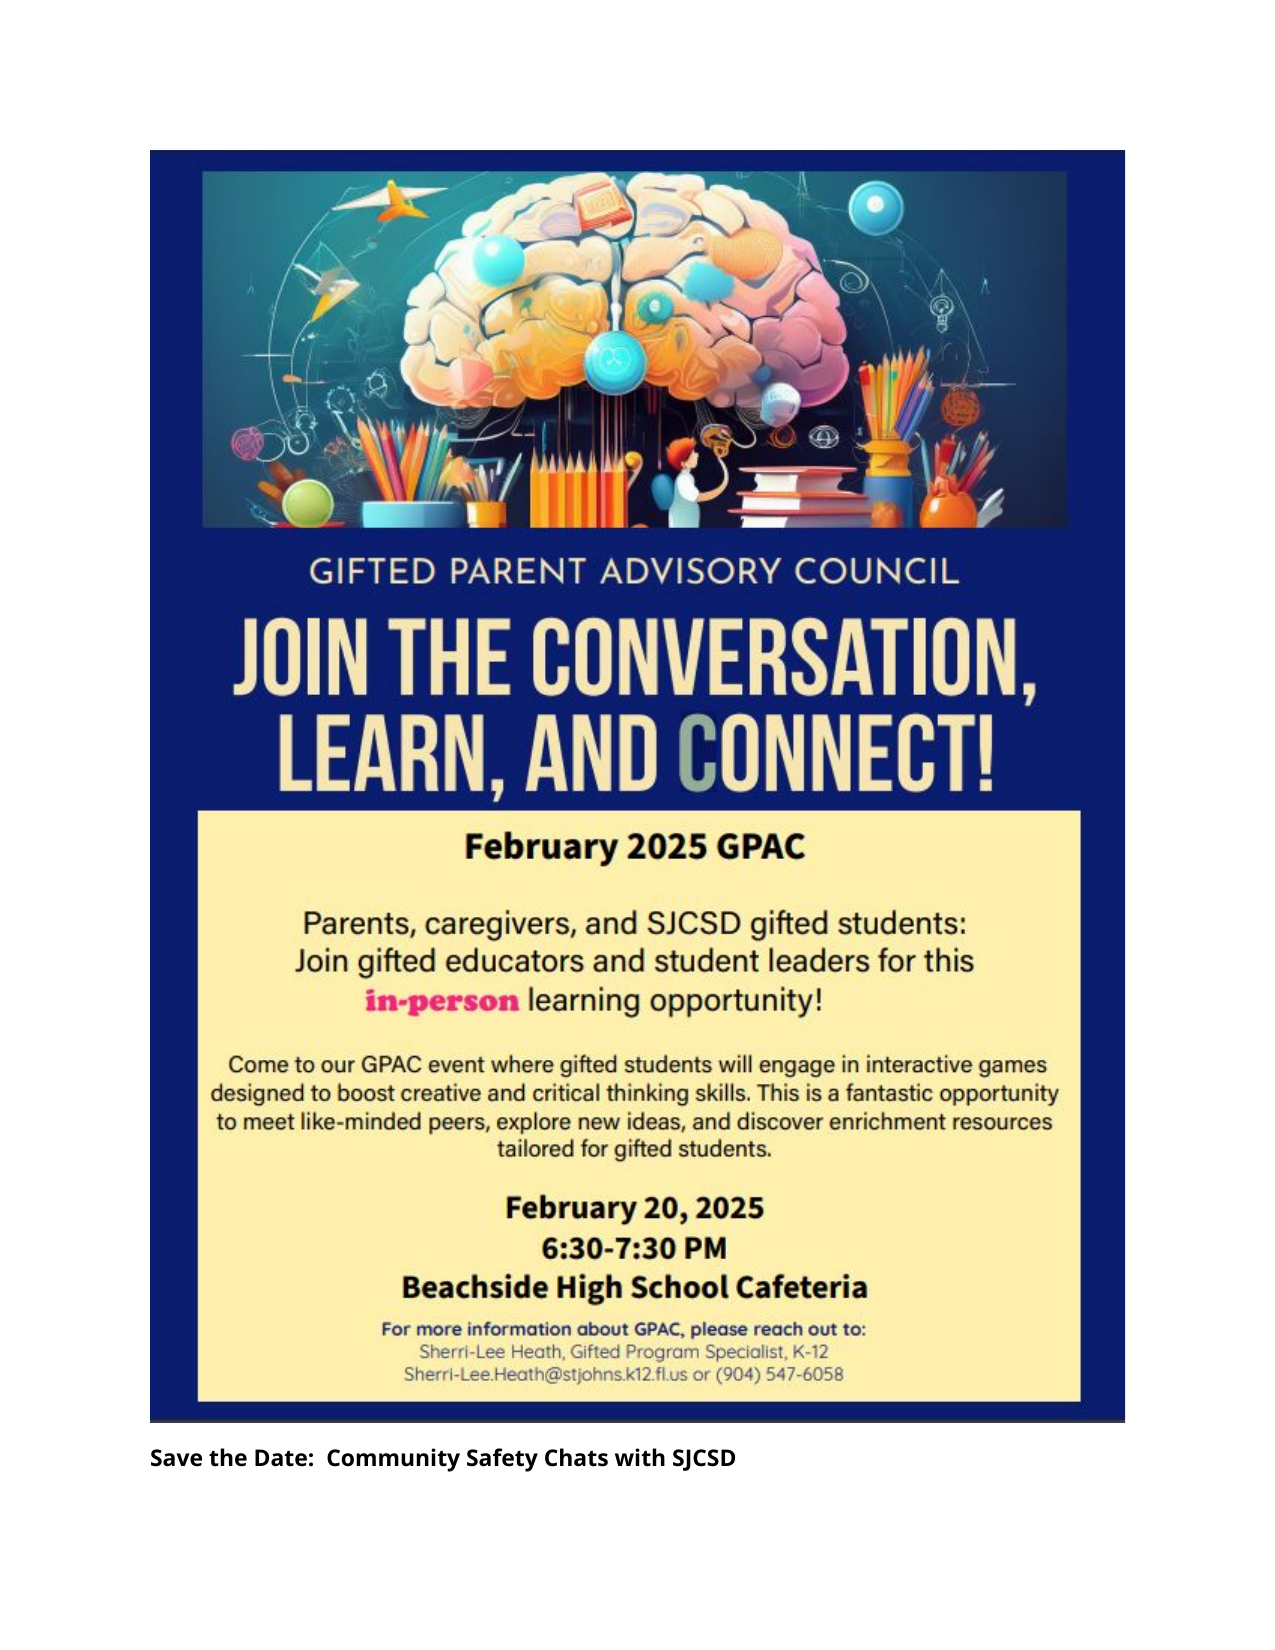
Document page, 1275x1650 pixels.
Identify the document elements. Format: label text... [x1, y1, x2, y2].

picture [150, 150, 1125, 1423]
text Save the Date: Community Safety Chats with SJCSD [150, 1441, 1125, 1473]
